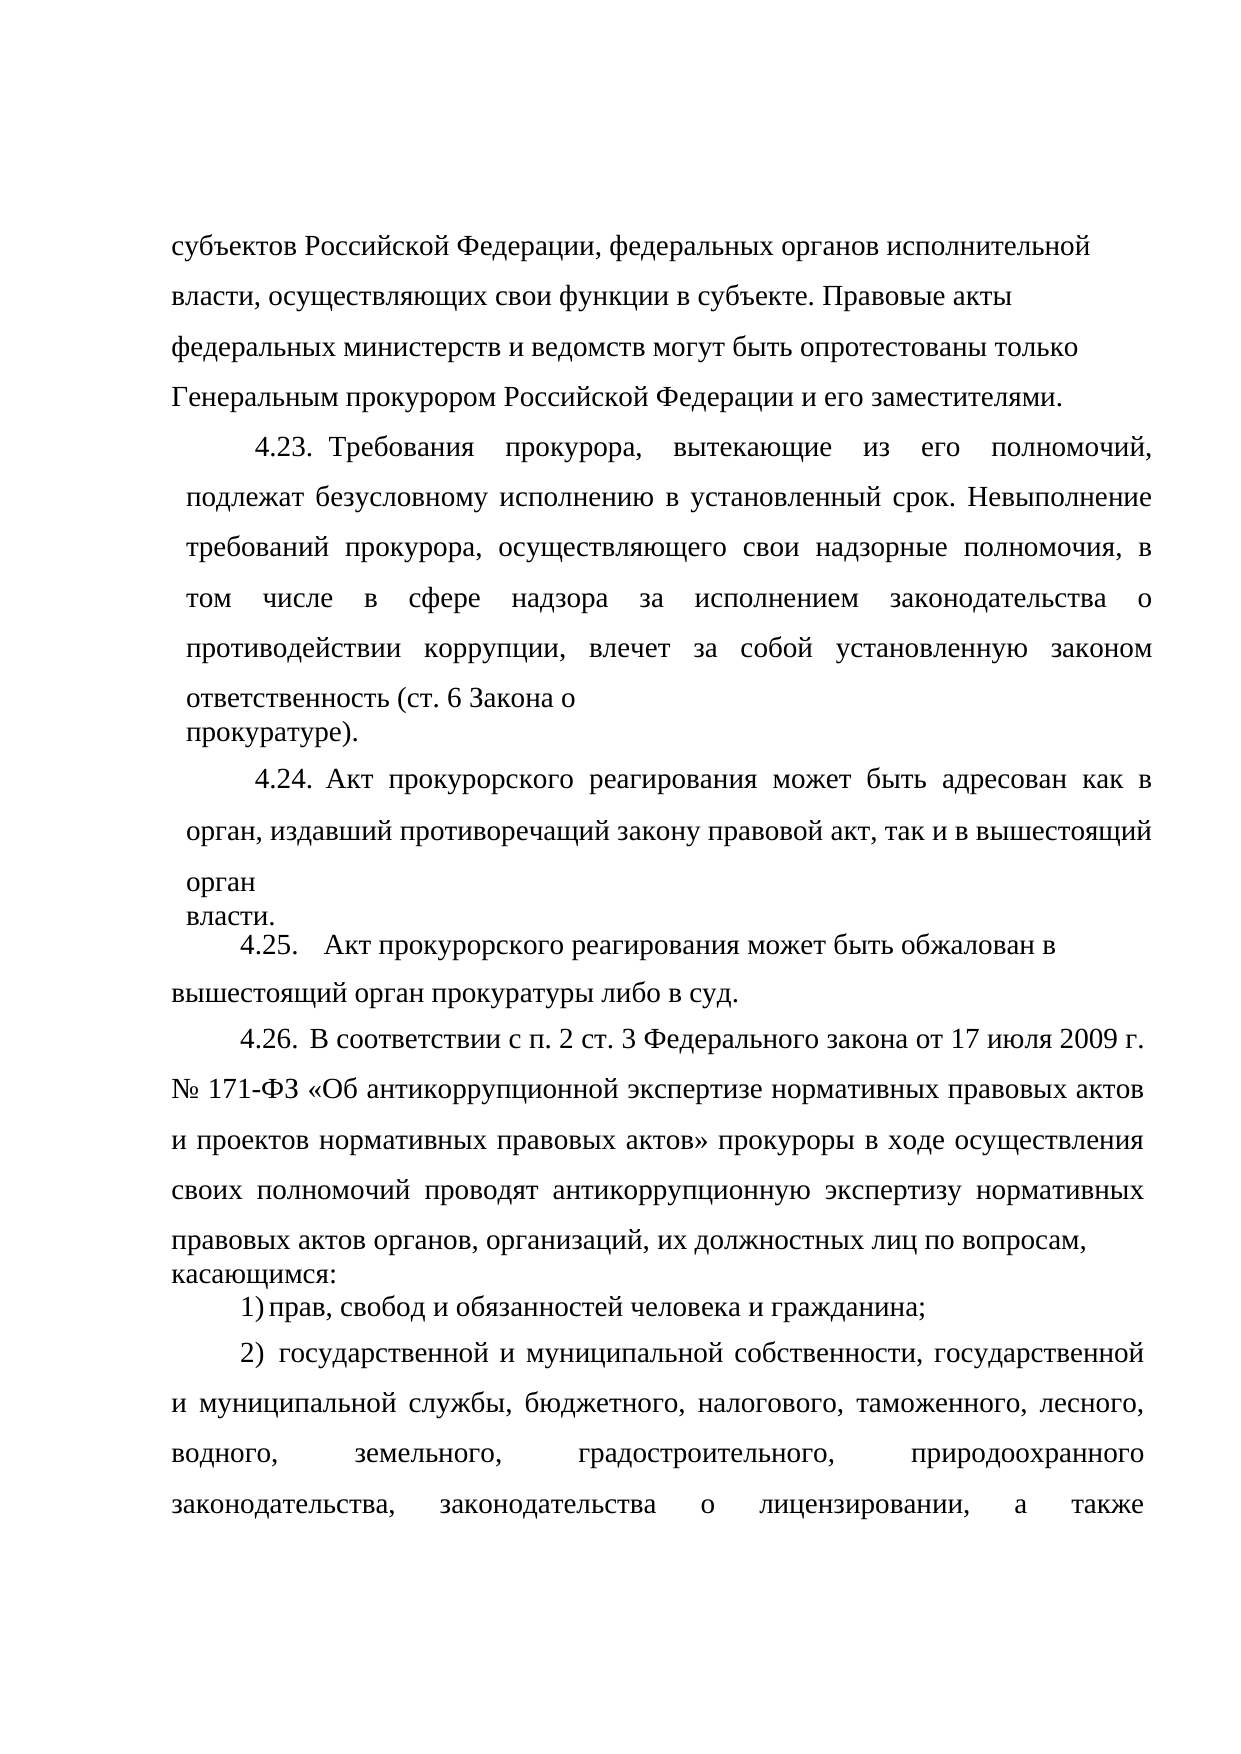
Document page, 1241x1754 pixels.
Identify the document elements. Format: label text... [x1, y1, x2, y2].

text прокуратуре). [186, 718, 1159, 747]
text власти. [186, 902, 1159, 931]
list Акт прокурорского реагирования может быть обжалован в [171, 931, 1159, 960]
text вышестоящий орган прокуратуры либо в суд. [171, 979, 1159, 1009]
list В соответствии с п. 2 ст. 3 Федерального закона от 17 июля 2009 г. № 171-ФЗ «Об антикоррупционной экспертизе нормативных правовых актов и проектов нормативных правовых актов» прокуроры в ходе осуществления своих полномочий проводят антикоррупционную экспертизу нормативных правовых актов органов, организаций, их должностных лиц по вопросам, [171, 1009, 1145, 1260]
text касающимся: [171, 1260, 1159, 1289]
list прав, свобод и обязанностей человека и гражданина; [171, 1293, 1159, 1322]
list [171, 1322, 1145, 1523]
list Требования прокурора, вытекающие из его полномочий, подлежат безусловному исполнению в установленный срок. Невыполнение требований прокурора, осуществляющего свои надзорные полномочия, в том числе в сфере надзора за исполнением законодательства о противодействии коррупции, влечет за собой установленную законом ответственность (ст. 6 Закона о [186, 416, 1153, 718]
list Акт прокурорского реагирования может быть адресован как в орган, издавший противоречащий закону правовой акт, так и в вышестоящий орган [186, 747, 1153, 902]
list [171, 216, 1153, 416]
